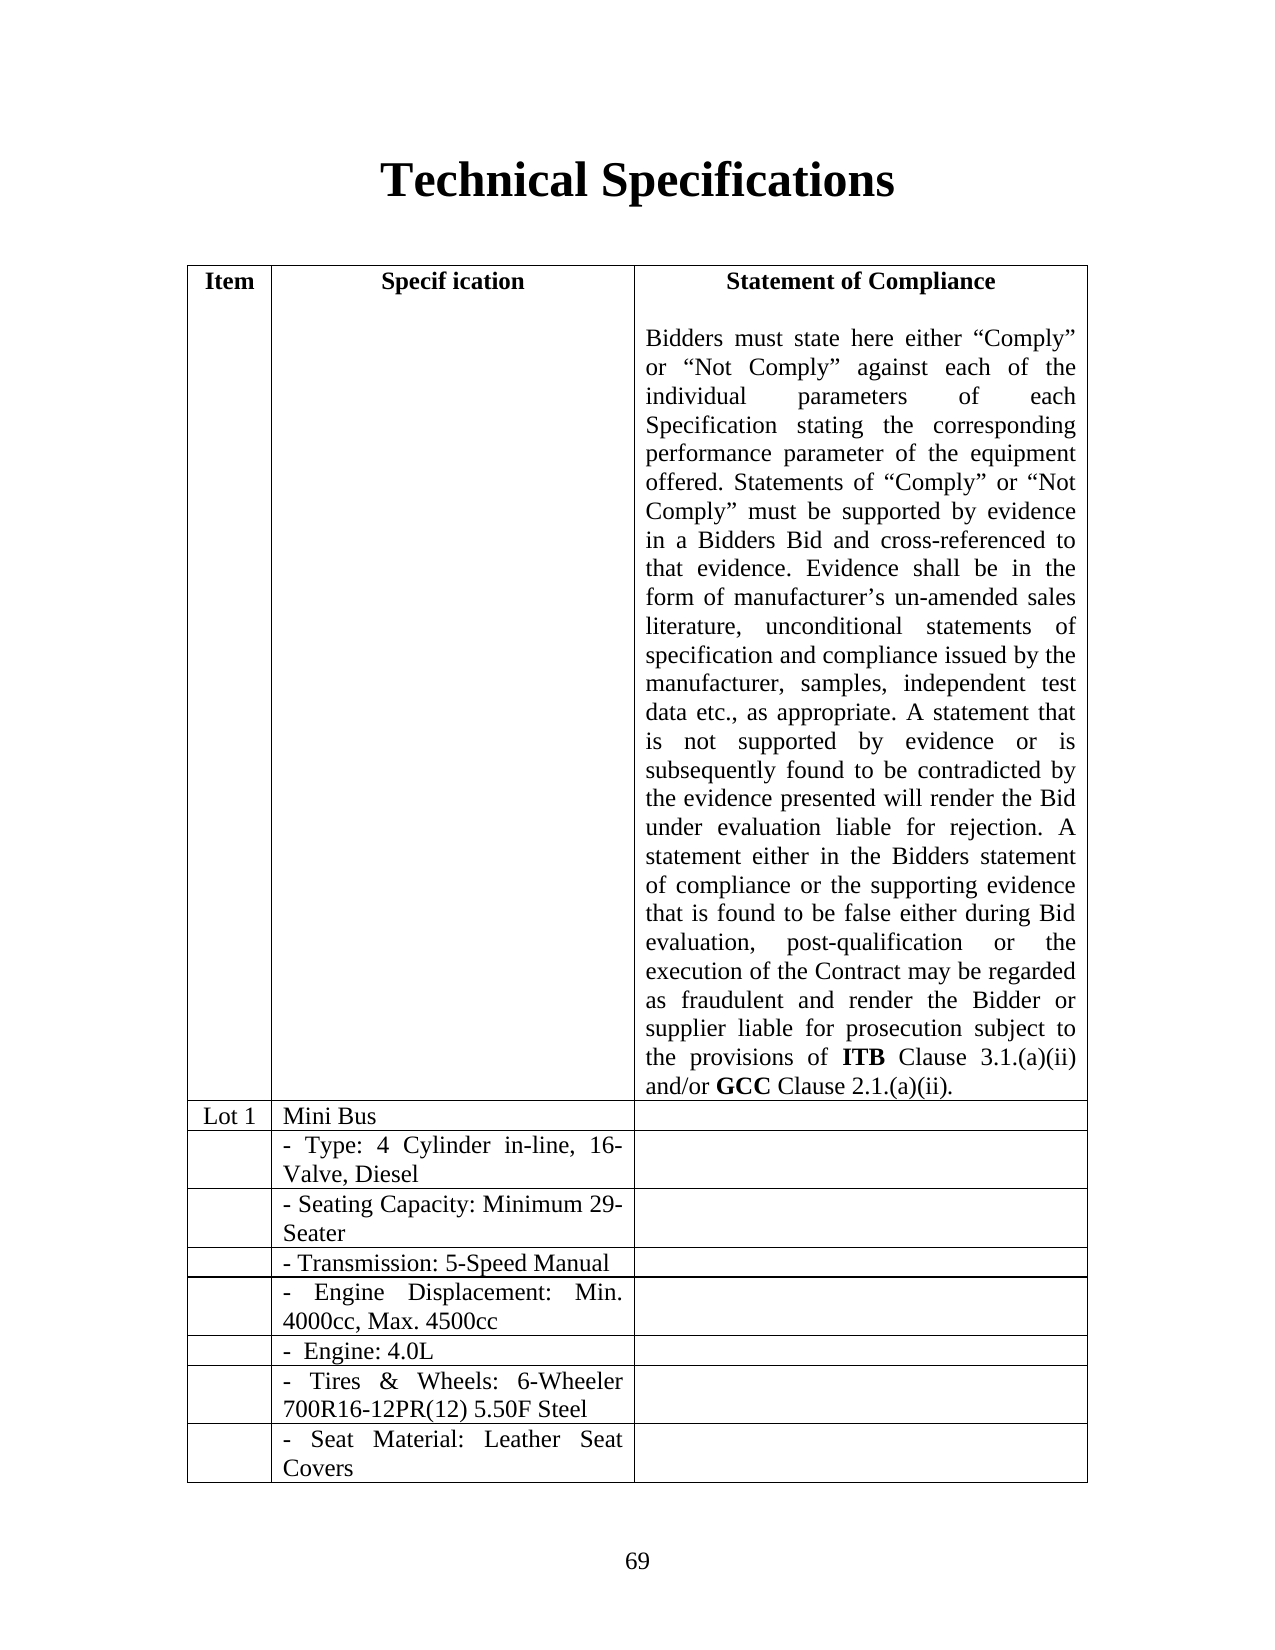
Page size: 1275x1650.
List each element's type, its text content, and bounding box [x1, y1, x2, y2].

table_cell [188, 1366, 271, 1423]
table_cell [635, 1248, 1087, 1276]
table_cell [635, 1189, 1087, 1247]
table_cell - Engine Displacement: Min. 4000cc, Max. 4500cc [272, 1278, 634, 1335]
text Technical Specifications [150, 150, 1125, 207]
table_cell Lot 1 [188, 1101, 271, 1129]
table_cell - Tires & Wheels: 6-Wheeler 700R16-12PR(12) 5.50F Steel [272, 1366, 634, 1423]
table_cell [635, 1336, 1087, 1365]
table_header Specif ication [272, 266, 634, 1100]
table_header Item [188, 266, 271, 1100]
table_cell - Seat Material: Leather Seat Covers [272, 1424, 634, 1482]
table_cell - Seating Capacity: Minimum 29-Seater [272, 1189, 634, 1247]
table_cell [188, 1248, 271, 1276]
table_cell [635, 1101, 1087, 1129]
table_cell - Engine: 4.0L [272, 1336, 634, 1365]
table_cell [635, 1366, 1087, 1423]
table_cell [635, 1131, 1087, 1188]
table_cell - Type: 4 Cylinder in-line, 16-Valve, Diesel [272, 1131, 634, 1188]
table_cell [188, 1336, 271, 1365]
table_cell [188, 1189, 271, 1247]
table_header Statement of Compliance Bidders must state here either “Comply” or “Not Comply” against each of the individual parameters of each Specification stating the corresponding performance parameter of the equipment offered. Statements of “Comply” or “Not Comply” must be supported by evidence in a Bidders Bid and cross-referenced to that evidence. Evidence shall be in the form of manufacturer’s un-amended sales literature, unconditional statements of specification and compliance issued by the manufacturer, samples, independent test data etc., as appropriate. A statement that is not supported by evidence or is subsequently found to be contradicted by the evidence presented will render the Bid under evaluation liable for rejection. A statement either in the Bidders statement of compliance or the supporting evidence that is found to be false either during Bid evaluation, post-qualification or the execution of the Contract may be regarded as fraudulent and render the Bidder or supplier liable for prosecution subject to the provisions of ITB Clause 3.1(a)(ii) and/or GCC Clause 2.1(a)(ii). [635, 266, 1087, 1100]
table_cell [635, 1424, 1087, 1482]
table_cell Mini Bus [272, 1101, 634, 1129]
table_cell [188, 1131, 271, 1188]
table_cell [188, 1278, 271, 1335]
table_cell - Transmission: 5-Speed Manual [272, 1248, 634, 1276]
table_cell [635, 1278, 1087, 1335]
table_cell [188, 1424, 271, 1482]
